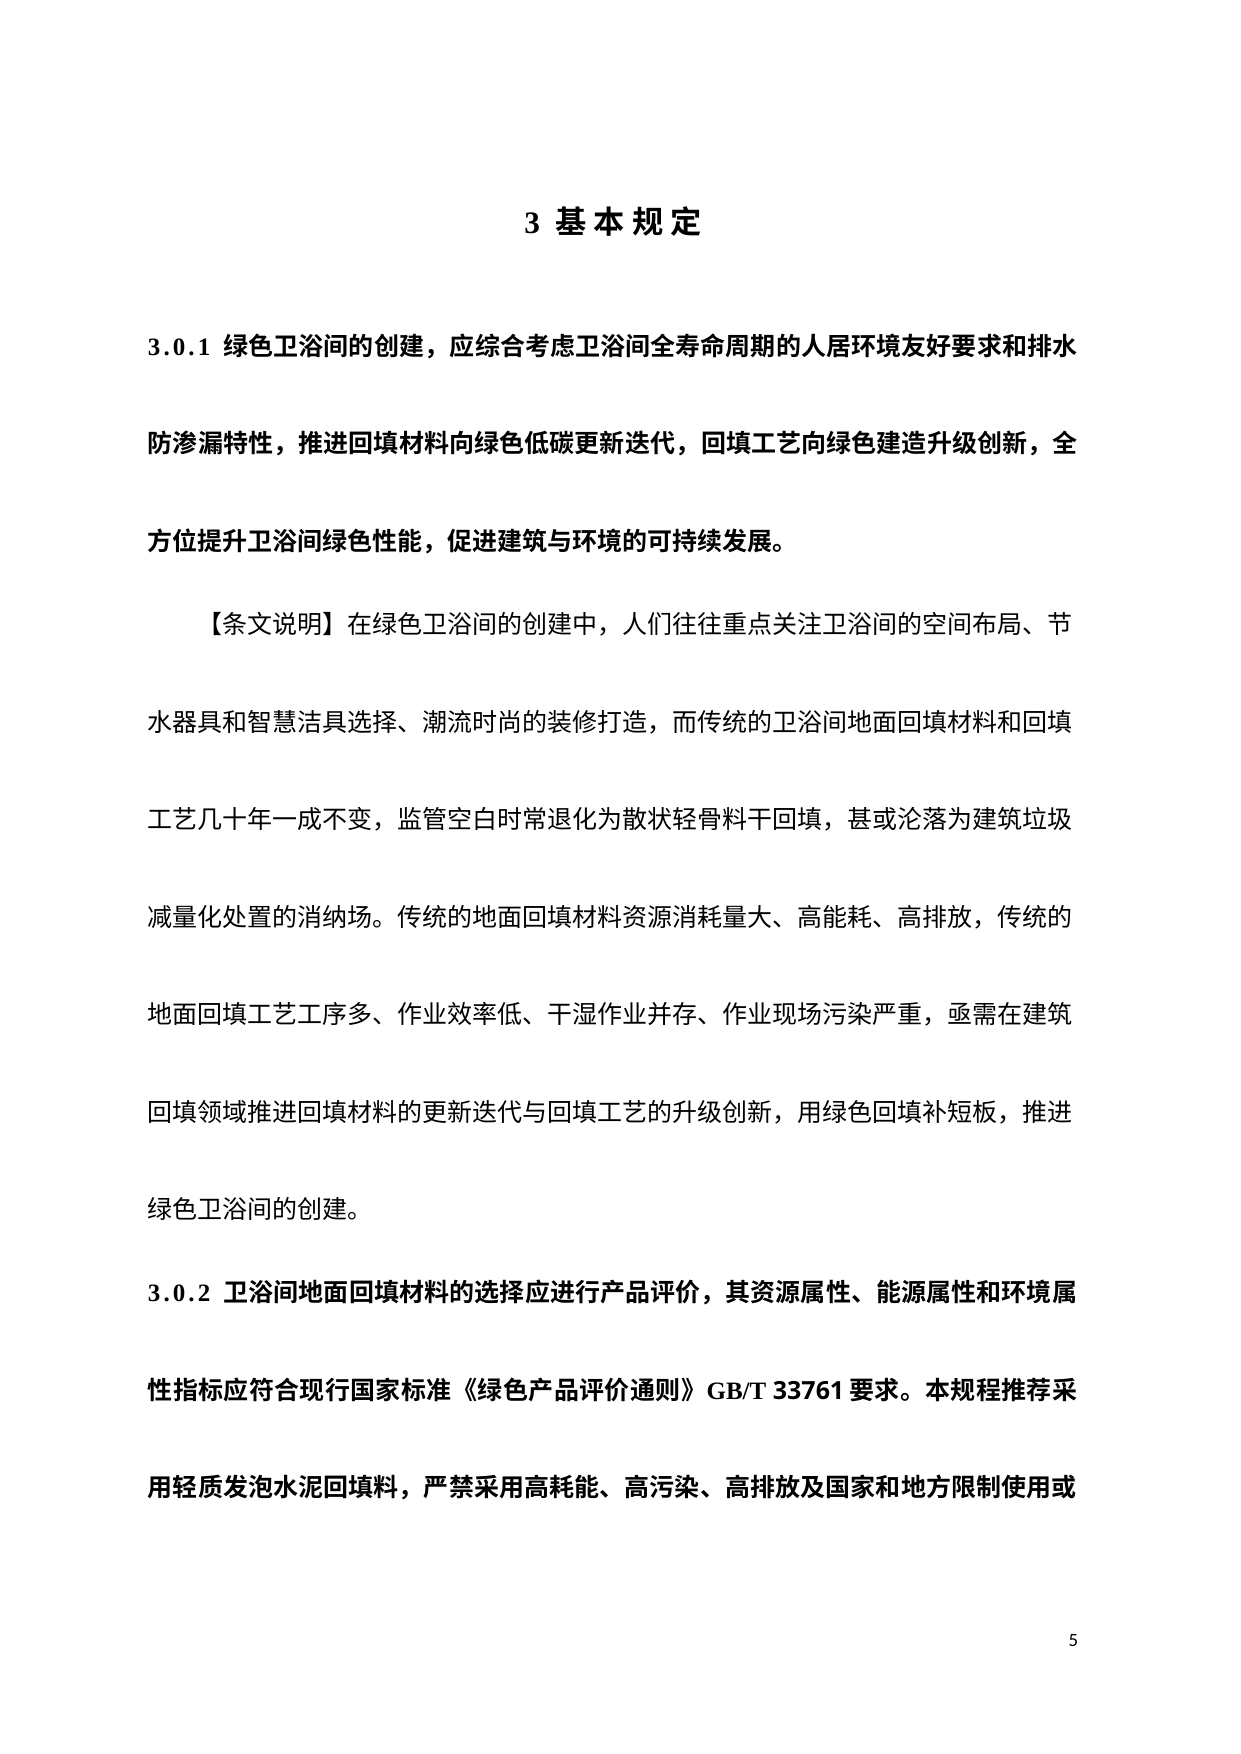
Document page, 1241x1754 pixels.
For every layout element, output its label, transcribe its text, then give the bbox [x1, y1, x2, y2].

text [148, 1258, 1078, 1518]
text 【条文说明】在绿色卫浴间的创建中，人们往往重点关注卫浴间的空间布局、节水器具和智慧洁具选择、潮流时尚的装修打造，而传统的卫浴间地面回填材料和回填工艺几十年一成不变，监管空白时常退化为散状轻骨料干回填，甚或沦落为建筑垃圾减量化处置的消纳场。传统的地面回填材料资源消耗量大、高能耗、高排放，传统的地面回填工艺工序多、作业效率低、干湿作业并存、作业现场污染严重，亟需在建筑回填领域推进回填材料的更新迭代与回填工艺的升级创新，用绿色回填补短板，推进绿色卫浴间的创建。 [148, 590, 1078, 1240]
subtitle 3 基 本 规 定 [148, 187, 1078, 252]
text 3.0.1 绿色卫浴间的创建，应综合考虑卫浴间全寿命周期的人居环境友好要求和排水防渗漏特性，推进回填材料向绿色低碳更新迭代，回填工艺向绿色建造升级创新，全方位提升卫浴间绿色性能，促进建筑与环境的可持续发展。 [148, 312, 1078, 572]
